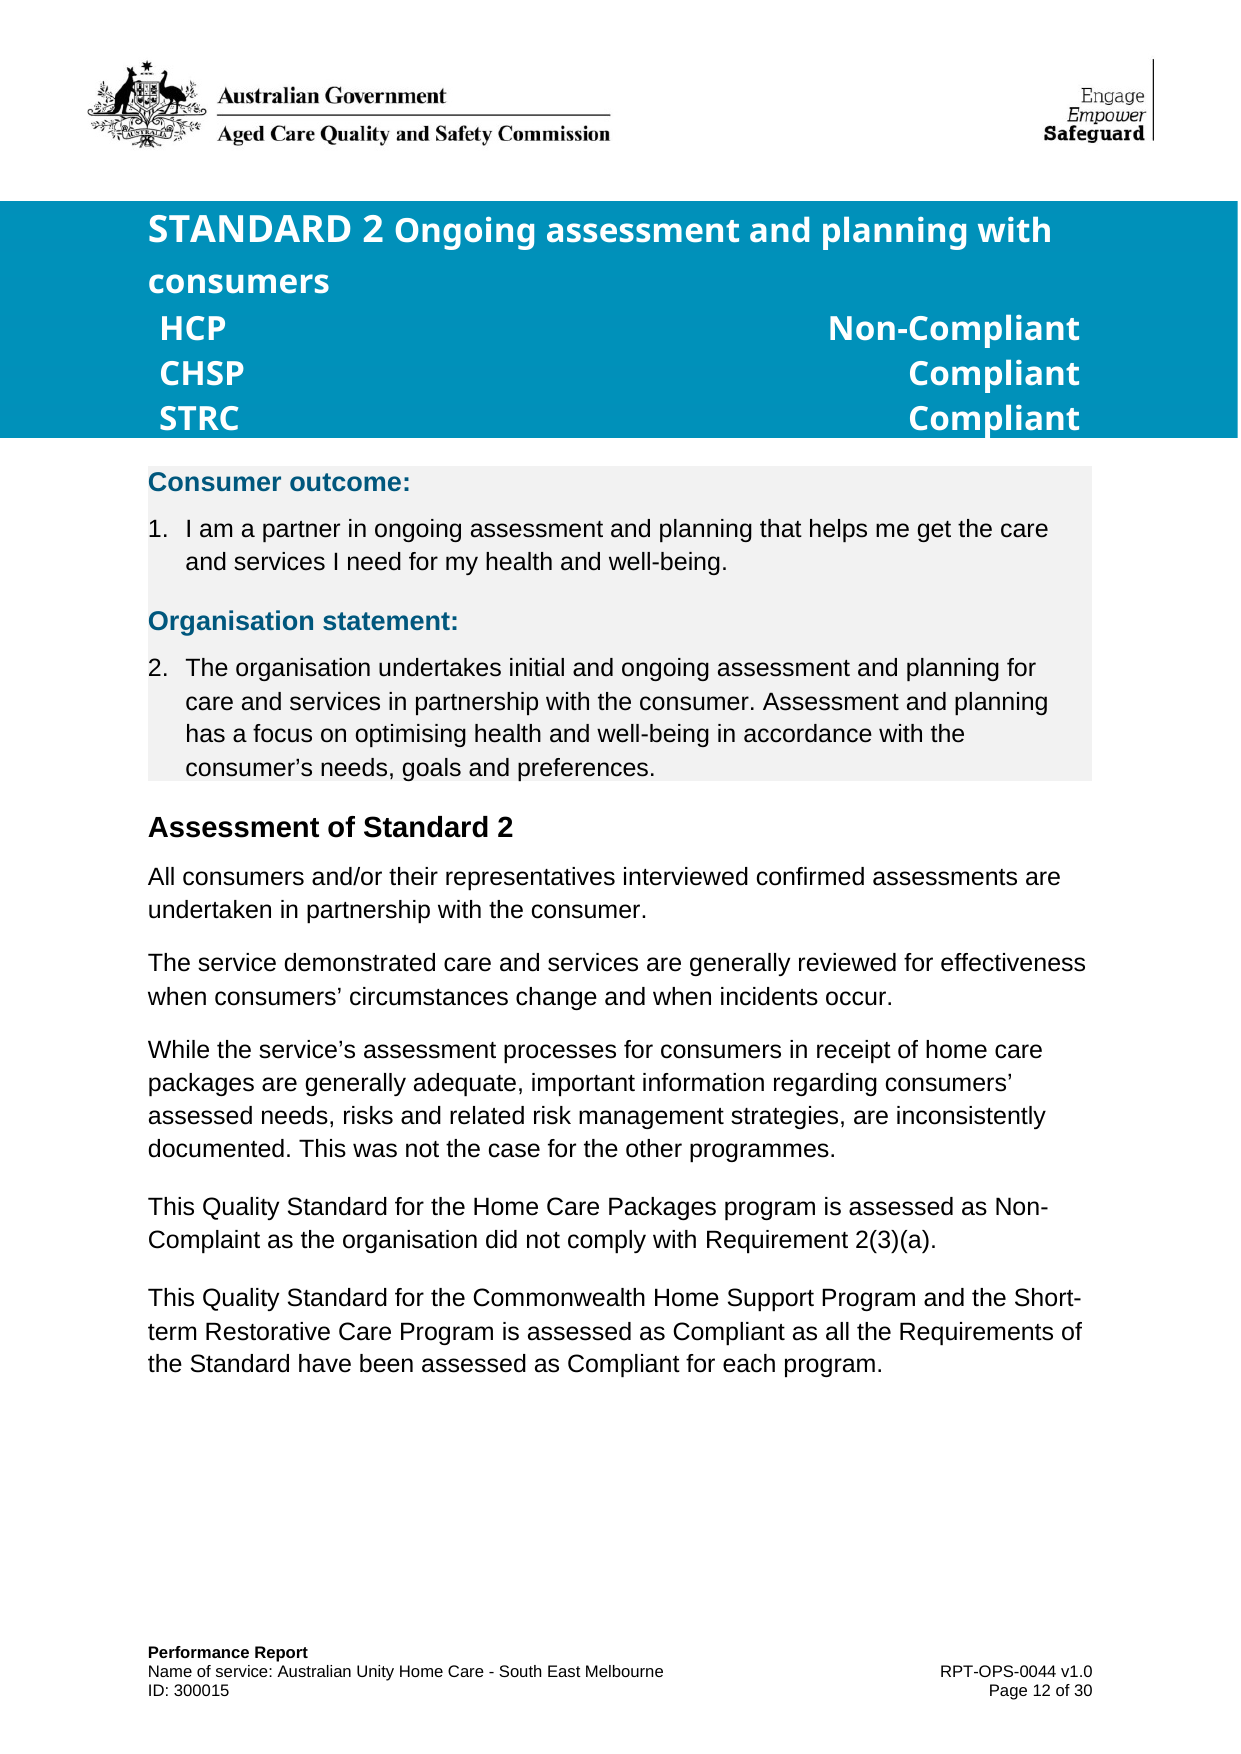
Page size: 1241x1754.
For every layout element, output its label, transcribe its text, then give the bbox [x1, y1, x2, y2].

text While the service’s assessment processes for consumers in receipt of home care packages are generally adequate, important information regarding consumers’ assessed needs, risks and related risk management strategies, are inconsistently documented. This was not the case for the other programmes. [148, 1035, 1092, 1163]
table_cell STRC [148, 395, 619, 441]
subtitle STANDARD 2 Ongoing assessment and planning with consumers [148, 202, 1092, 304]
subtitle I am a partner in ongoing assessment and planning that helps me get the care and services I need for my health and well-being. [148, 514, 1092, 576]
text This Quality Standard for the Home Care Packages program is assessed as Non-Complaint as the organisation did not comply with Requirement 2(3)(a). [148, 1192, 1092, 1254]
table_cell CHSP [148, 350, 619, 395]
picture [1, 0, 1241, 169]
text This Quality Standard for the Commonwealth Home Support Program and the Short-term Restorative Care Program is assessed as Compliant as all the Requirements of the Standard have been assessed as Compliant for each program. [148, 1283, 1092, 1378]
list The organisation undertakes initial and ongoing assessment and planning for care and services in partnership with the consumer. Assessment and planning has a focus on optimising health and well-being in accordance with the consumer’s needs, goals and preferences. [148, 653, 1092, 781]
subtitle Consumer outcome: [148, 466, 1092, 497]
text The service demonstrated care and services are generally reviewed for effectiveness when consumers’ circumstances change and when incidents occur. [148, 948, 1092, 1010]
subtitle Assessment of Standard 2 [148, 811, 1092, 844]
table_header HCP [148, 304, 619, 350]
subtitle Organisation statement: [148, 605, 1092, 636]
table_header Non-Compliant [620, 304, 1091, 350]
text All consumers and/or their representatives interviewed confirmed assessments are undertaken in partnership with the consumer. [148, 862, 1092, 923]
table_cell Compliant [620, 395, 1091, 441]
table_cell Compliant [620, 350, 1091, 395]
